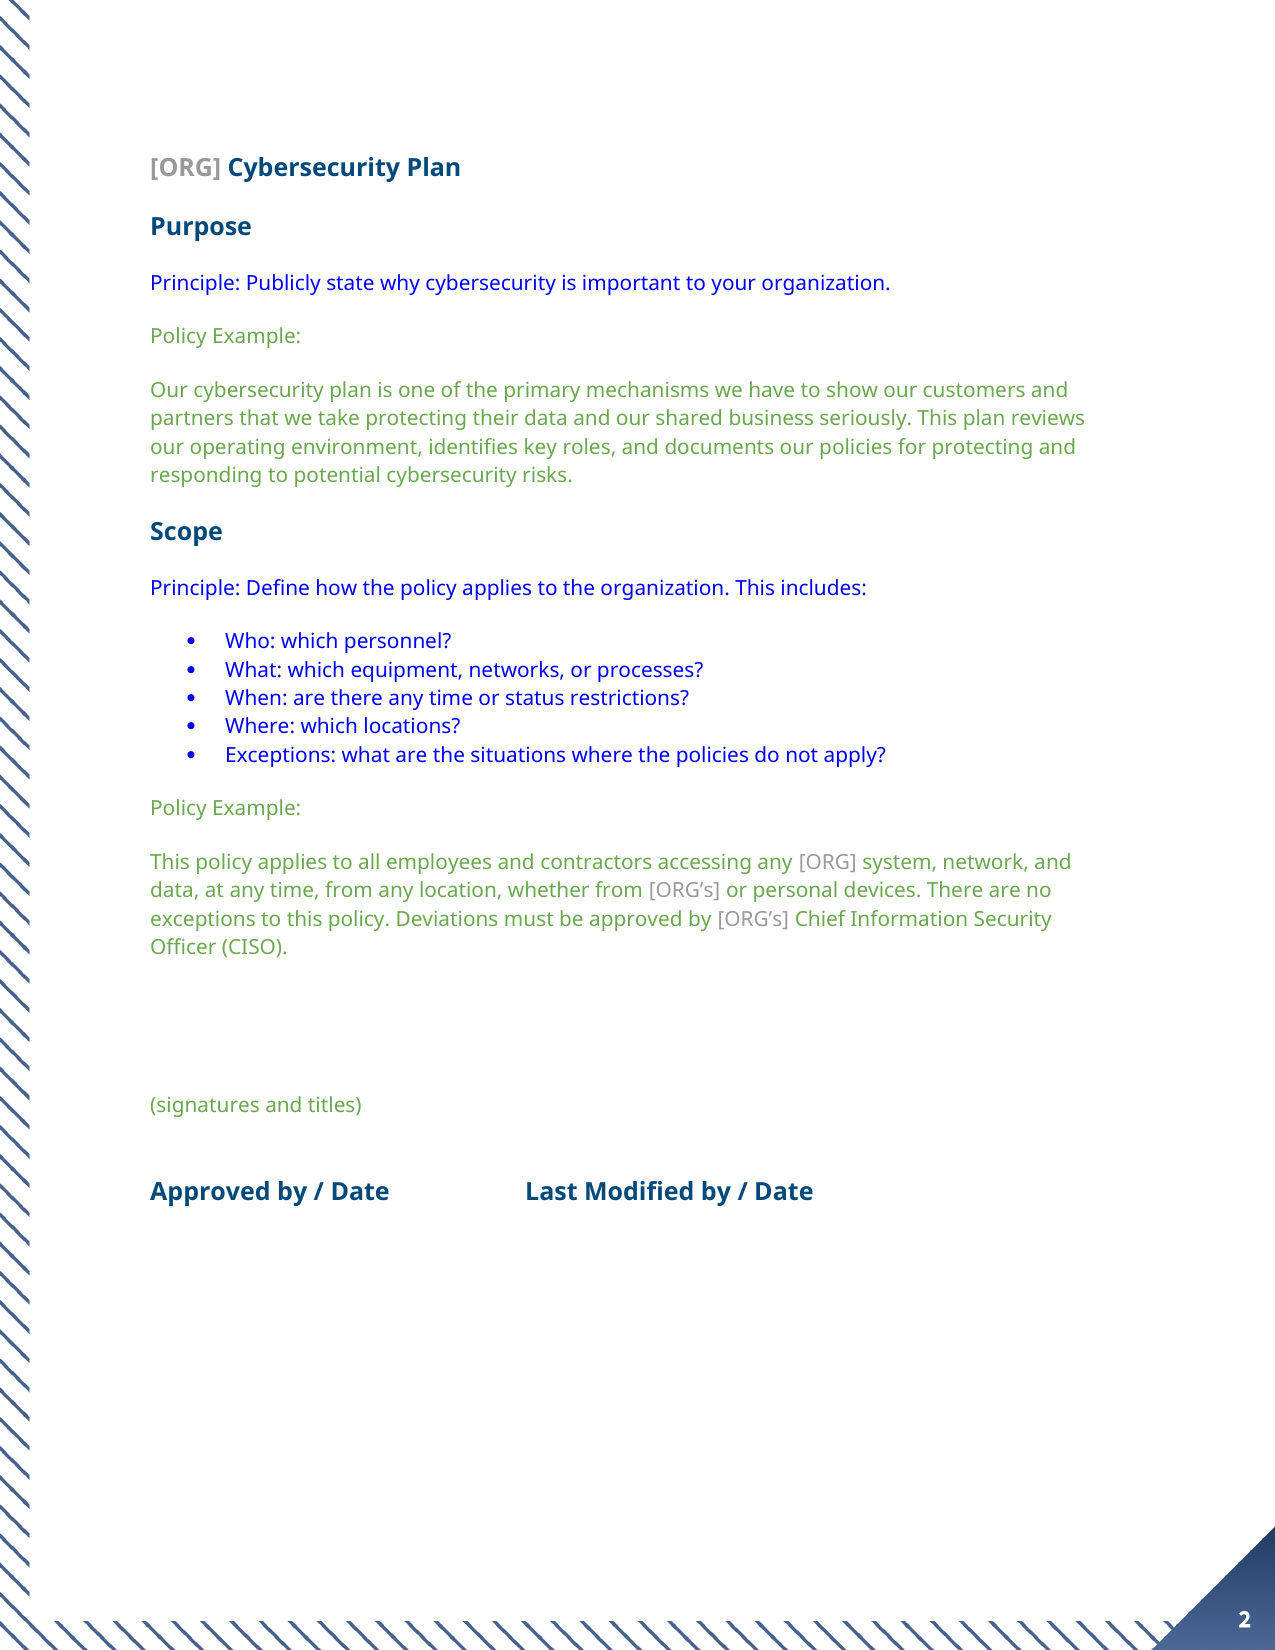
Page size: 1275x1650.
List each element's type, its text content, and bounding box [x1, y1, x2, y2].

text (signatures and titles) [150, 1090, 1125, 1118]
subtitle Scope [150, 514, 1110, 548]
text Principle: Publicly state why cybersecurity is important to your organization. [150, 268, 1110, 297]
text Policy Example: [150, 793, 1110, 822]
list What: which equipment, networks, or processes? [187, 655, 1110, 683]
text Our cybersecurity plan is one of the primary mechanisms we have to show our customers and partners that we take protecting their data and our shared business seriously. This plan reviews our operating environment, identifies key roles, and documents our policies for protecting and responding to potential cybersecurity risks. [150, 375, 1110, 489]
text Principle: Define how the policy applies to the organization. This includes: [150, 573, 1110, 601]
text This policy applies to all employees and contractors accessing any [ORG] system, network, and data, at any time, from any location, whether from [ORG’s] or personal devices. There are no exceptions to this policy. Deviations must be approved by [ORG’s] Chief Information Security Officer (CISO). [150, 847, 1110, 961]
list Where: which locations? [187, 712, 1110, 740]
text [ORG] Cybersecurity Plan [150, 150, 1125, 184]
subtitle Purpose [150, 209, 1110, 243]
list Exceptions: what are the situations where the policies do not apply? [187, 740, 1110, 768]
list Who: which personnel? [187, 626, 1110, 655]
picture [0, 0, 1275, 1650]
text Policy Example: [150, 322, 1110, 350]
text Approved by / Date Last Modified by / Date [150, 1174, 1125, 1208]
list When: are there any time or status restrictions? [187, 683, 1110, 712]
